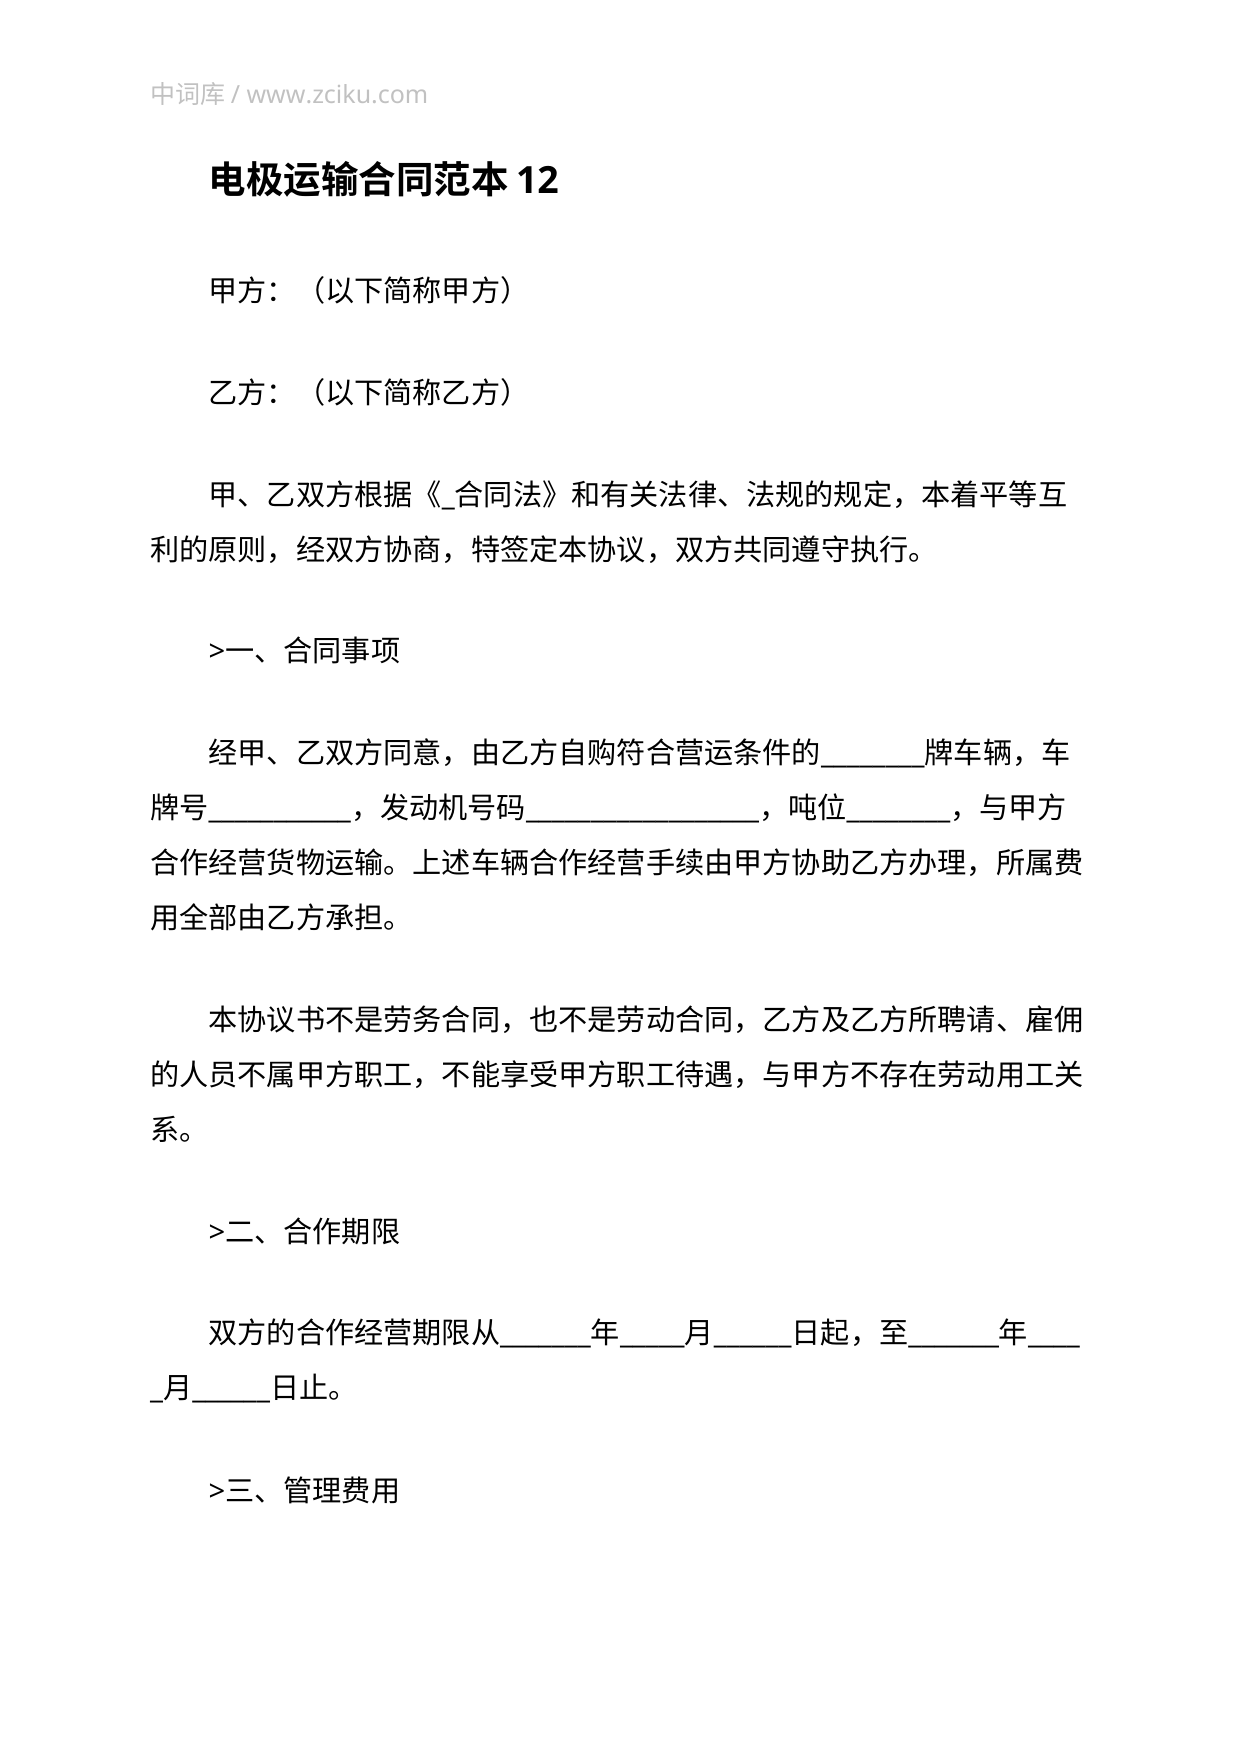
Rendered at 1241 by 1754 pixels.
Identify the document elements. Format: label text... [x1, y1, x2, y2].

text >一、合同事项 [150, 628, 1090, 670]
text 电极运输合同范本12 [150, 150, 1090, 204]
text 双方的合作经营期限从_______年_____月______日起，至_______年_____月______日止。 [150, 1310, 1090, 1407]
text 甲方：（以下简称甲方） [150, 268, 1090, 310]
text 甲、乙双方根据《_合同法》和有关法律、法规的规定，本着平等互利的原则，经双方协商，特签定本协议，双方共同遵守执行。 [150, 471, 1090, 568]
text >三、管理费用 [150, 1467, 1090, 1509]
text 经甲、乙双方同意，由乙方自购符合营运条件的________牌车辆，车牌号___________，发动机号码__________________，吨位________，与甲方合作经营货物运输。上述车辆合作经营手续由甲方协助乙方办理，所属费用全部由乙方承担。 [150, 730, 1090, 937]
text 乙方：（以下简称乙方） [150, 369, 1090, 412]
text 本协议书不是劳务合同，也不是劳动合同，乙方及乙方所聘请、雇佣的人员不属甲方职工，不能享受甲方职工待遇，与甲方不存在劳动用工关系。 [150, 997, 1090, 1149]
text >二、合作期限 [150, 1208, 1090, 1251]
